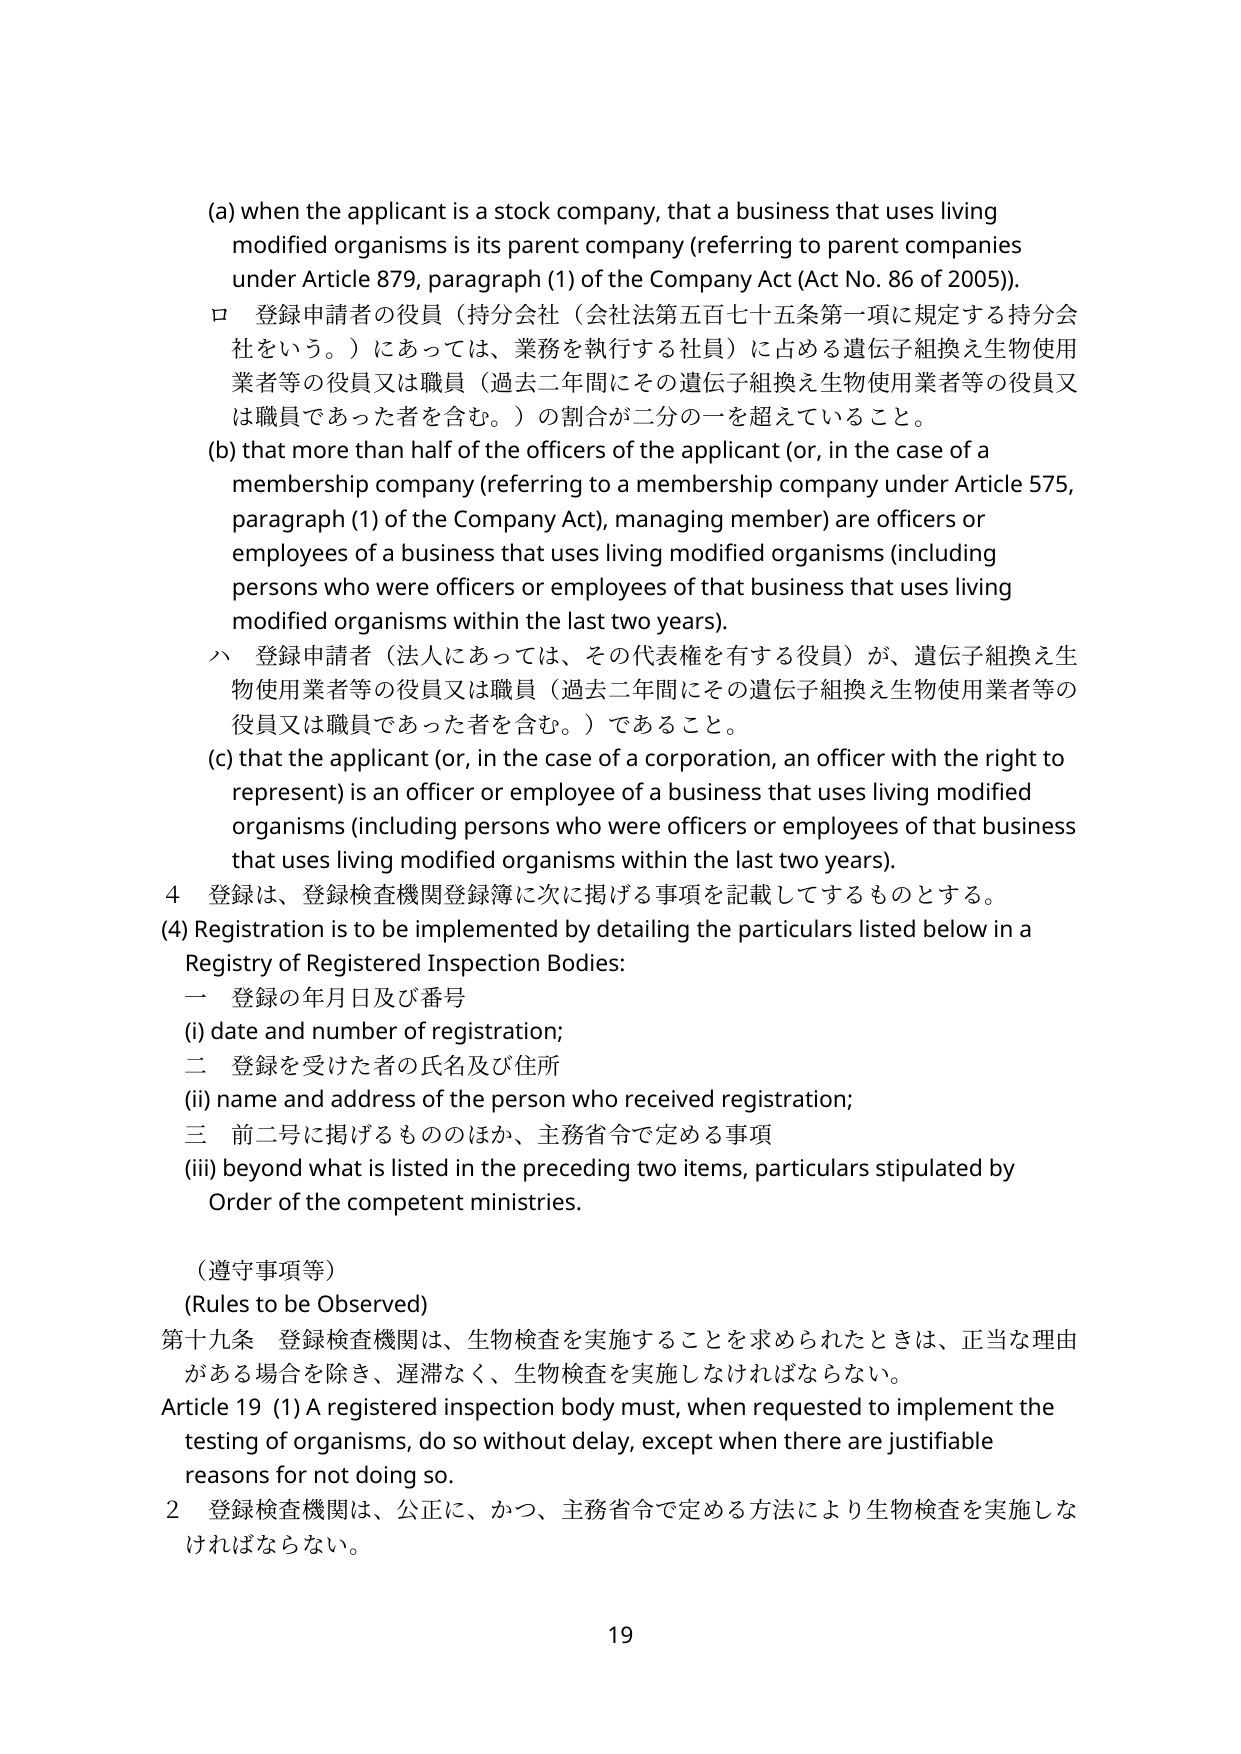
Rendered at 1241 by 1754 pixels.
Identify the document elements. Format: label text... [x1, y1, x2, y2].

text 三 前二号に掲げるもののほか、主務省令で定める事項 [184, 1116, 1079, 1150]
text (a) when the applicant is a stock company, that a business that uses living modified organisms is its parent company (referring to parent companies under Article 879, paragraph (1) of the Company Act (Act No. 86 of 2005)). [207, 194, 1079, 296]
text ４ 登録は、登録検査機関登録簿に次に掲げる事項を記載してするものとする。 [161, 877, 1079, 911]
text ロ 登録申請者の役員（持分会社（会社法第五百七十五条第一項に規定する持分会社をいう。）にあっては、業務を執行する社員）に占める遺伝子組換え生物使用業者等の役員又は職員（過去二年間にその遺伝子組換え生物使用業者等の役員又は職員であった者を含む。）の割合が二分の一を超えていること。 [207, 296, 1079, 433]
text (b) that more than half of the officers of the applicant (or, in the case of a membership company (referring to a membership company under Article 575, paragraph (1) of the Company Act), managing member) are officers or employees of a business that uses living modified organisms (including persons who were officers or employees of that business that uses living modified organisms within the last two years). [207, 433, 1079, 638]
text 一 登録の年月日及び番号 [184, 979, 1079, 1014]
text (Rules to be Observed) [184, 1287, 1079, 1321]
text (ii) name and address of the person who received registration; [184, 1082, 1079, 1116]
text (4) Registration is to be implemented by detailing the particulars listed below in a Registry of Registered Inspection Bodies: [161, 911, 1079, 979]
text ２ 登録検査機関は、公正に、かつ、主務省令で定める方法により生物検査を実施しなければならない。 [161, 1492, 1079, 1560]
text Article 19 (1) A registered inspection body must, when requested to implement the testing of organisms, do so without delay, except when there are justifiable reasons for not doing so. [161, 1389, 1079, 1492]
text (c) that the applicant (or, in the case of a corporation, an officer with the right to represent) is an officer or employee of a business that uses living modified organisms (including persons who were officers or employees of that business that uses living modified organisms within the last two years). [207, 740, 1079, 877]
text 二 登録を受けた者の氏名及び住所 [184, 1048, 1079, 1082]
text 第十九条 登録検査機関は、生物検査を実施することを求められたときは、正当な理由がある場合を除き、遅滞なく、生物検査を実施しなければならない。 [161, 1321, 1079, 1389]
text (iii) beyond what is listed in the preceding two items, particulars stipulated by Order of the competent ministries. [184, 1150, 1079, 1219]
text （遵守事項等） [184, 1253, 1079, 1287]
text ハ 登録申請者（法人にあっては、その代表権を有する役員）が、遺伝子組換え生物使用業者等の役員又は職員（過去二年間にその遺伝子組換え生物使用業者等の役員又は職員であった者を含む。）であること。 [207, 638, 1079, 740]
text (i) date and number of registration; [184, 1014, 1079, 1048]
